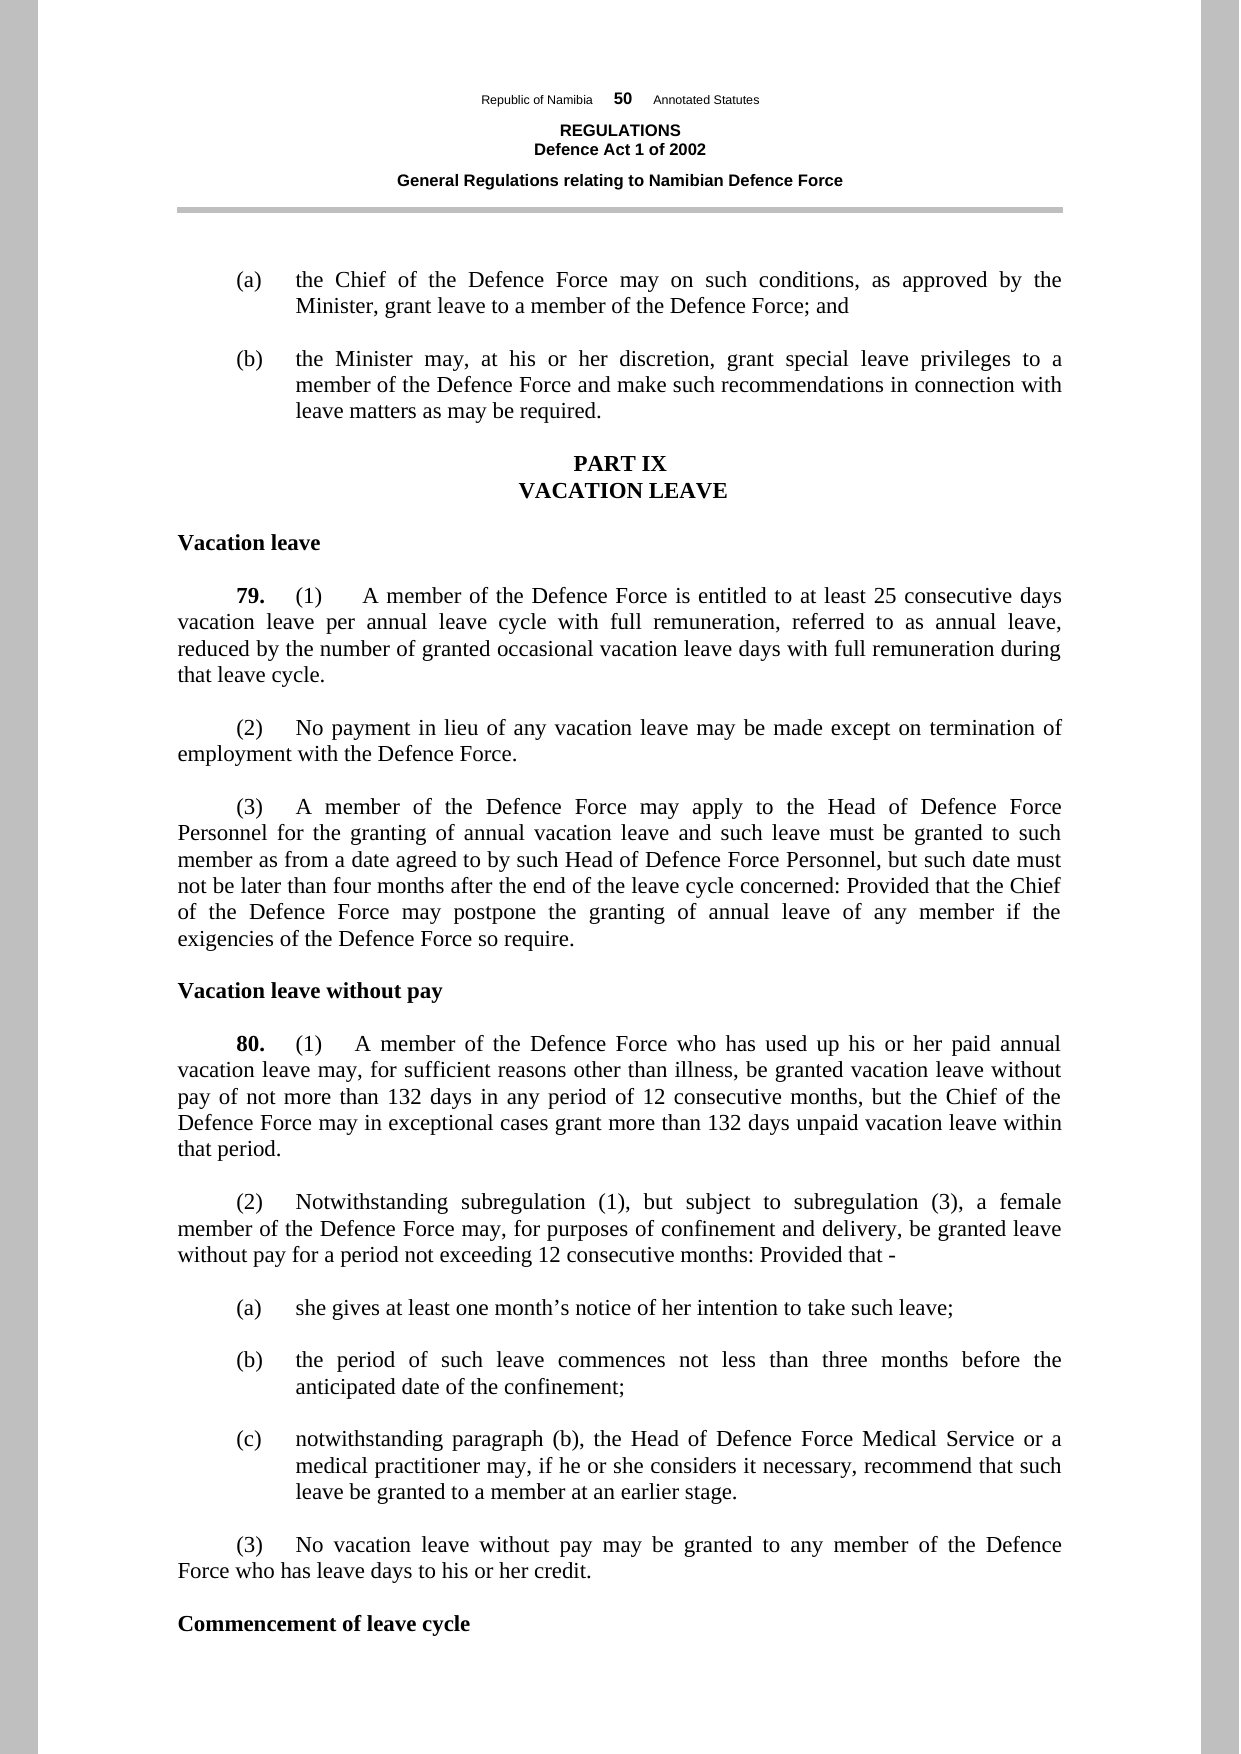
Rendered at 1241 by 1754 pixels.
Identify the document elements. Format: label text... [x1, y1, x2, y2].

text (a) she gives at least one month’s notice of her intention to take such leave; [236, 1294, 1063, 1320]
text (2) No payment in lieu of any vacation leave may be made except on termination of employment with the Defence Force. [177, 714, 1063, 767]
text PART IX [177, 450, 1063, 477]
text (2) Notwithstanding subregulation (1), but subject to subregulation (3), a female member of the Defence Force may, for purposes of confinement and delivery, be granted leave without pay for a period not exceeding 12 consecutive months: Provided that - [177, 1188, 1063, 1267]
text VACATION LEAVE [177, 477, 1063, 503]
text Vacation leave [177, 529, 1063, 556]
text (b) the Minister may, at his or her discretion, grant special leave privileges to a member of the Defence Force and make such recommendations in connection with leave matters as may be required. [236, 345, 1063, 424]
text (a) the Chief of the Defence Force may on such conditions, as approved by the Minister, grant leave to a member of the Defence Force; and [236, 266, 1063, 318]
text (b) the period of such leave commences not less than three months before the anticipated date of the confinement; [236, 1346, 1063, 1399]
text Vacation leave without pay [177, 977, 1063, 1004]
text 79. (1) A member of the Defence Force is entitled to at least 25 consecutive days vacation leave per annual leave cycle with full remuneration, referred to as annual leave, reduced by the number of granted occasional vacation leave days with full remuneration during that leave cycle. [177, 582, 1063, 687]
text (3) No vacation leave without pay may be granted to any member of the Defence Force who has leave days to his or her credit. [177, 1531, 1063, 1583]
text (c) notwithstanding paragraph (b), the Head of Defence Force Medical Service or a medical practitioner may, if he or she considers it necessary, recommend that such leave be granted to a member at an earlier stage. [236, 1425, 1063, 1504]
text 80. (1) A member of the Defence Force who has used up his or her paid annual vacation leave may, for sufficient reasons other than illness, be granted vacation leave without pay of not more than 132 days in any period of 12 consecutive months, but the Chief of the Defence Force may in exceptional cases grant more than 132 days unpaid vacation leave within that period. [177, 1030, 1063, 1162]
text Commencement of leave cycle [177, 1610, 1063, 1636]
text (3) A member of the Defence Force may apply to the Head of Defence Force Personnel for the granting of annual vacation leave and such leave must be granted to such member as from a date agreed to by such Head of Defence Force Personnel, but such date must not be later than four months after the end of the leave cycle concerned: Provided that the Chief of the Defence Force may postpone the granting of annual leave of any member if the exigencies of the Defence Force so require. [177, 793, 1063, 951]
